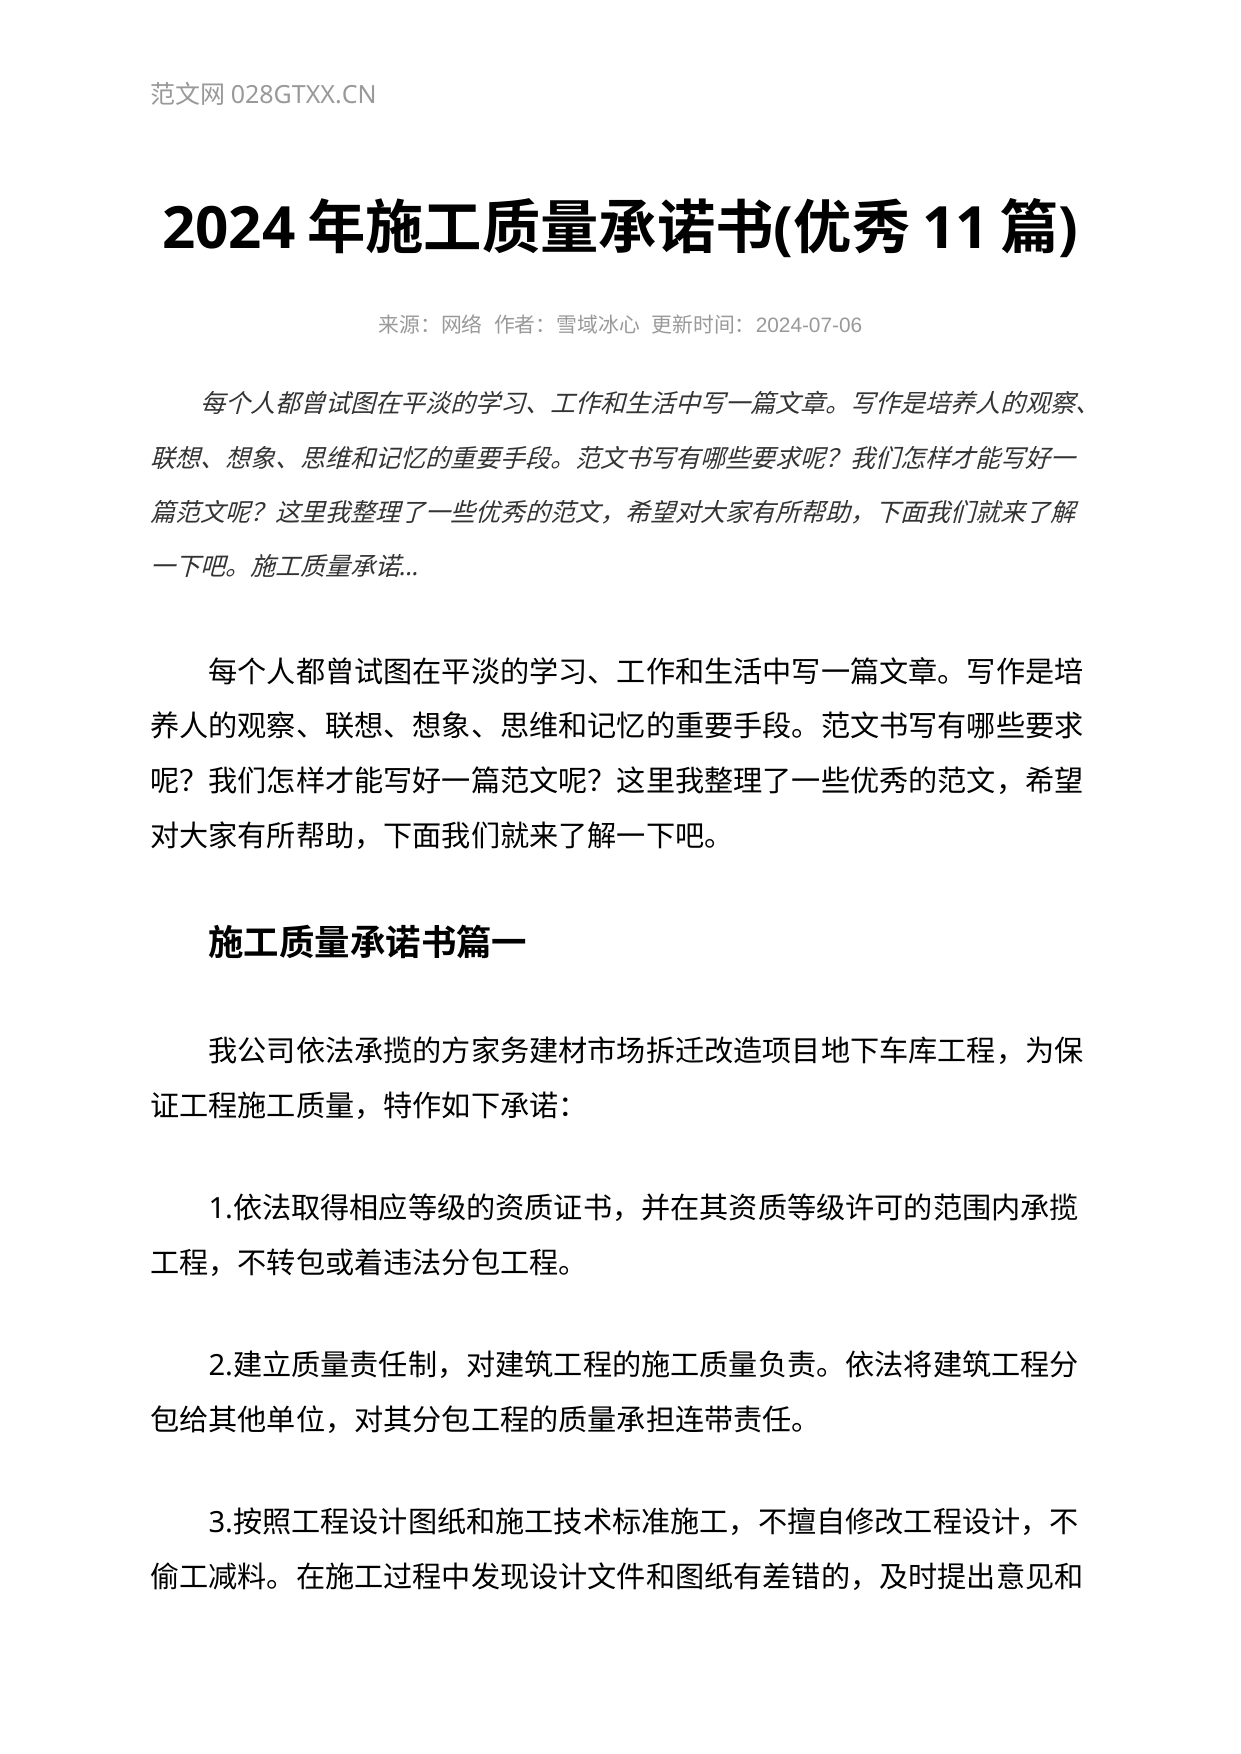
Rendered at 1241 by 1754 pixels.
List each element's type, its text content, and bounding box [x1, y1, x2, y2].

text 施工质量承诺书篇一 [150, 914, 1090, 966]
text 每个人都曾试图在平淡的学习、工作和生活中写一篇文章。写作是培养人的观察、联想、想象、思维和记忆的重要手段。范文书写有哪些要求呢？我们怎样才能写好一篇范文呢？这里我整理了一些优秀的范文，希望对大家有所帮助，下面我们就来了解一下吧。施工质量承诺... [150, 384, 1090, 583]
subtitle 2024年施工质量承诺书(优秀11篇) [150, 181, 1090, 266]
text 我公司依法承揽的方家务建材市场拆迁改造项目地下车库工程，为保证工程施工质量，特作如下承诺： [150, 1028, 1090, 1125]
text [150, 1498, 1090, 1596]
text 2.建立质量责任制，对建筑工程的施工质量负责。依法将建筑工程分包给其他单位，对其分包工程的质量承担连带责任。 [150, 1341, 1090, 1439]
text 1.依法取得相应等级的资质证书，并在其资质等级许可的范围内承揽工程，不转包或着违法分包工程。 [150, 1185, 1090, 1282]
text 来源：网络 作者：雪域冰心 更新时间：2024-07-06 [150, 313, 1090, 337]
text 每个人都曾试图在平淡的学习、工作和生活中写一篇文章。写作是培养人的观察、联想、想象、思维和记忆的重要手段。范文书写有哪些要求呢？我们怎样才能写好一篇范文呢？这里我整理了一些优秀的范文，希望对大家有所帮助，下面我们就来了解一下吧。 [150, 648, 1090, 855]
